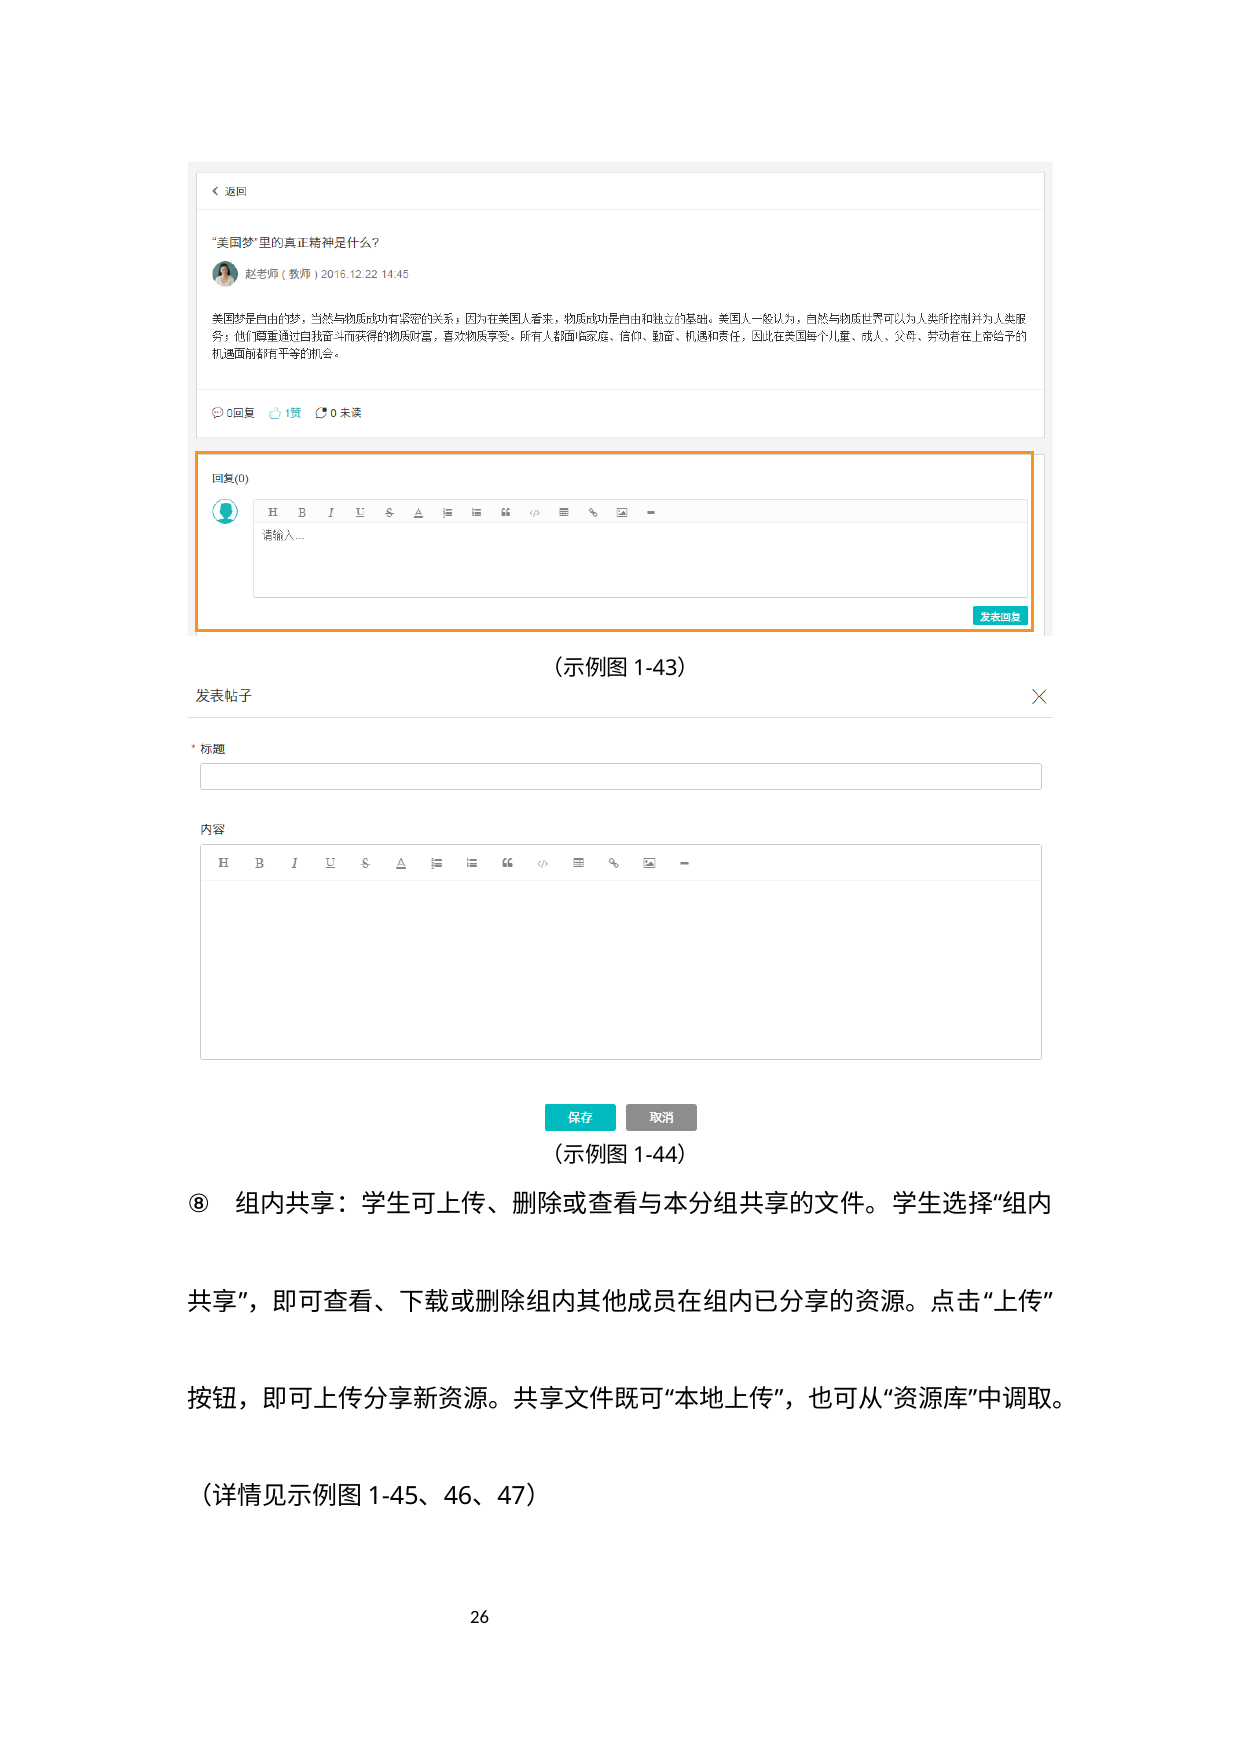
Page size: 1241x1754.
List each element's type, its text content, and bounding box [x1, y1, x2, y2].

picture [187, 682, 1053, 1135]
picture [187, 162, 1053, 636]
text （示例图1-44） [187, 1137, 1053, 1169]
text （示例图1-43） [187, 649, 1053, 682]
list 组内共享：学生可上传、删除或查看与本分组共享的文件。学生选择“组内共享”，即可查看、下载或删除组内其他成员在组内已分享的资源。点击“上传”按钮，即可上传分享新资源。共享文件既可“本地上传”，也可从“资源库”中调取。（详情见示例图1-45、46、47） [187, 1169, 1053, 1527]
